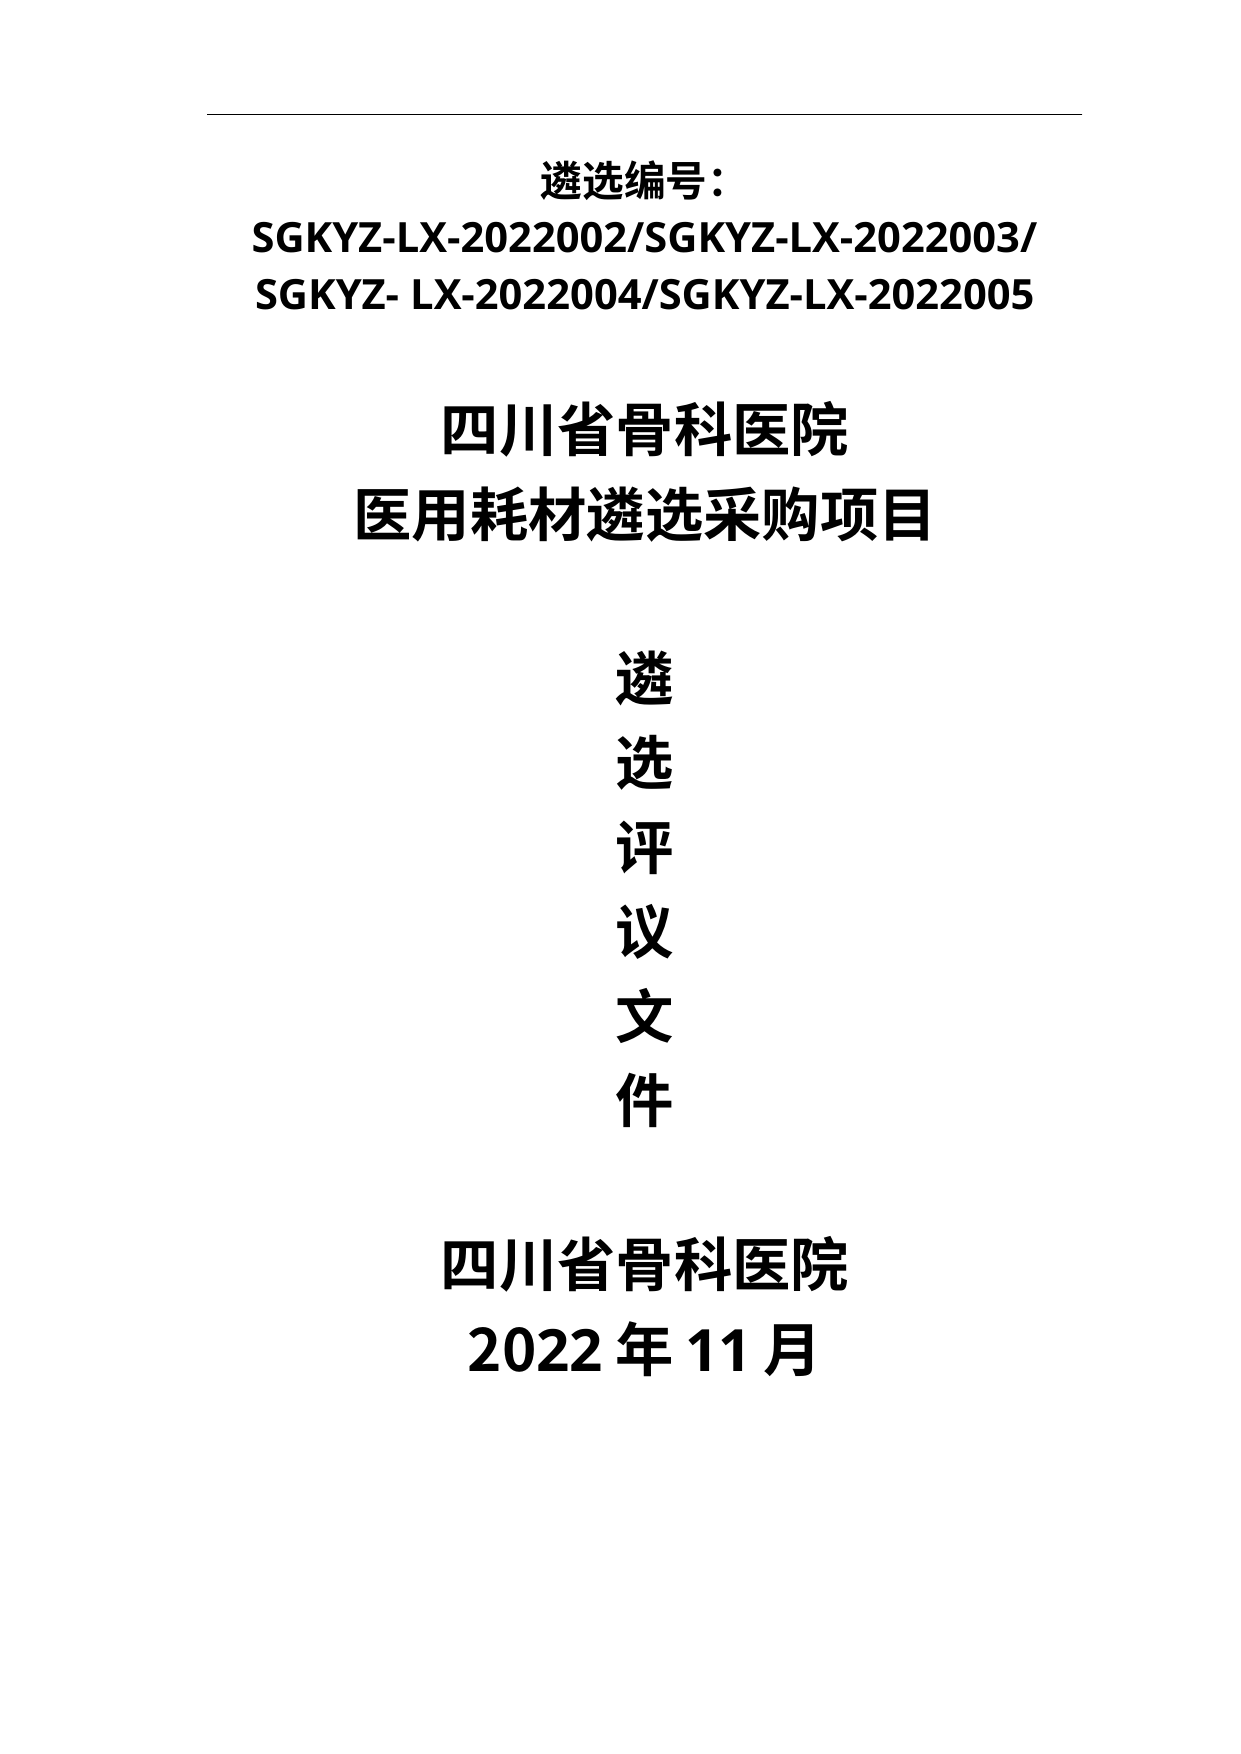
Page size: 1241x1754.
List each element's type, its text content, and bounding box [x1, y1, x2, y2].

text 议 [207, 886, 1082, 970]
text 四川省骨科医院 [207, 1219, 1082, 1303]
text 件 [207, 1055, 1082, 1139]
text 遴选编号： [207, 148, 1082, 208]
text 四川省骨科医院 [207, 384, 1082, 468]
text 遴 [207, 632, 1082, 717]
text 文 [207, 970, 1082, 1055]
text 评 [207, 801, 1082, 886]
text 医用耗材遴选采购项目 [207, 468, 1082, 553]
text SGKYZ-LX-2022002/SGKYZ-LX-2022003/SGKYZ- LX-2022004/SGKYZ-LX-2022005 [207, 208, 1082, 322]
text 选 [207, 717, 1082, 801]
text 2022年11月 [207, 1303, 1082, 1388]
